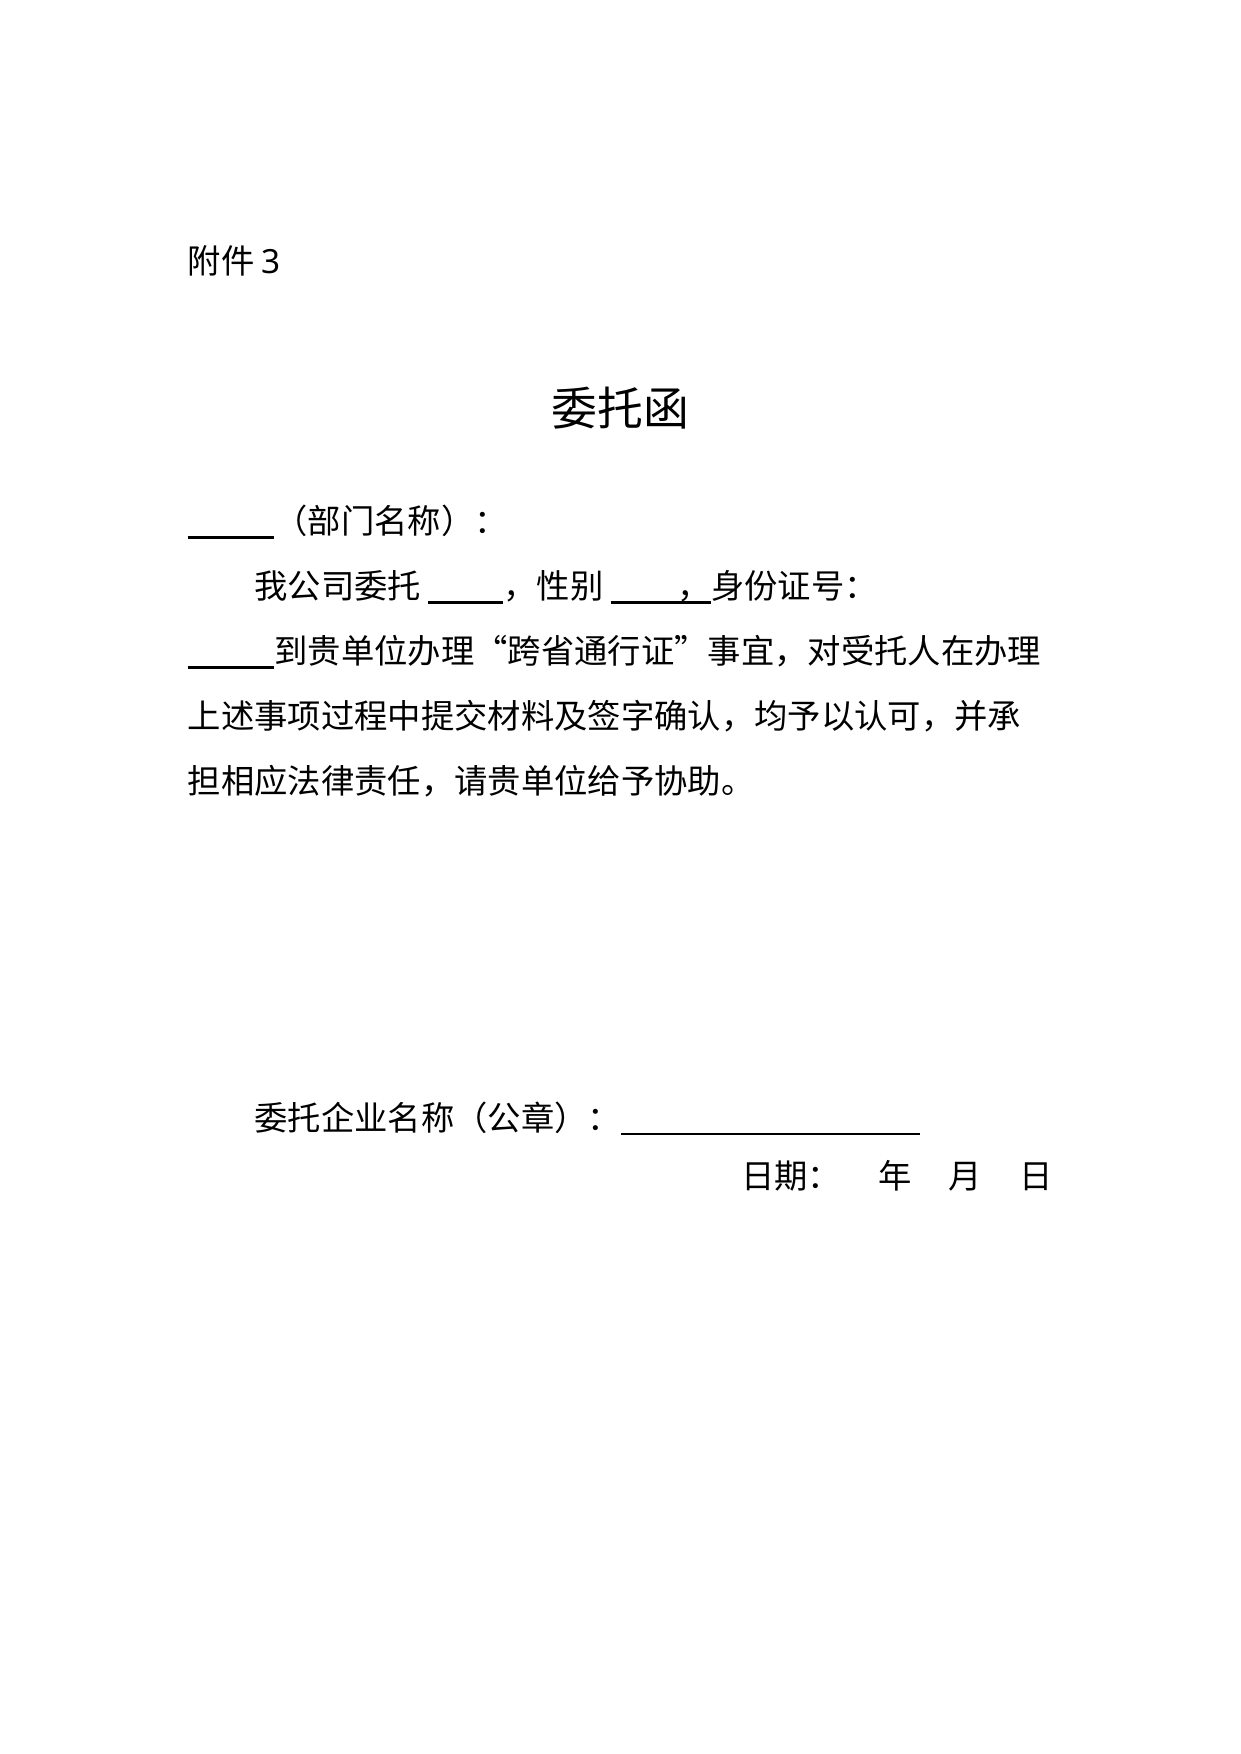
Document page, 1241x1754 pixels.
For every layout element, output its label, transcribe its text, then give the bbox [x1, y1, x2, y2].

text 附件3 [187, 227, 1053, 292]
text 我公司委托 ，性别 ，身份证号： [187, 552, 1053, 617]
text 日期： 年 月 日 [187, 1141, 1053, 1206]
text （部门名称）： [187, 487, 1053, 552]
subtitle 到贵单位办理“跨省通行证”事宜，对受托人在办理上述事项过程中提交材料及签字确认，均予以认可，并承担相应法律责任，请贵单位给予协助。 [187, 617, 1053, 812]
list 委托函 [187, 357, 1053, 454]
text 委托企业名称（公章）： [187, 1087, 1053, 1141]
